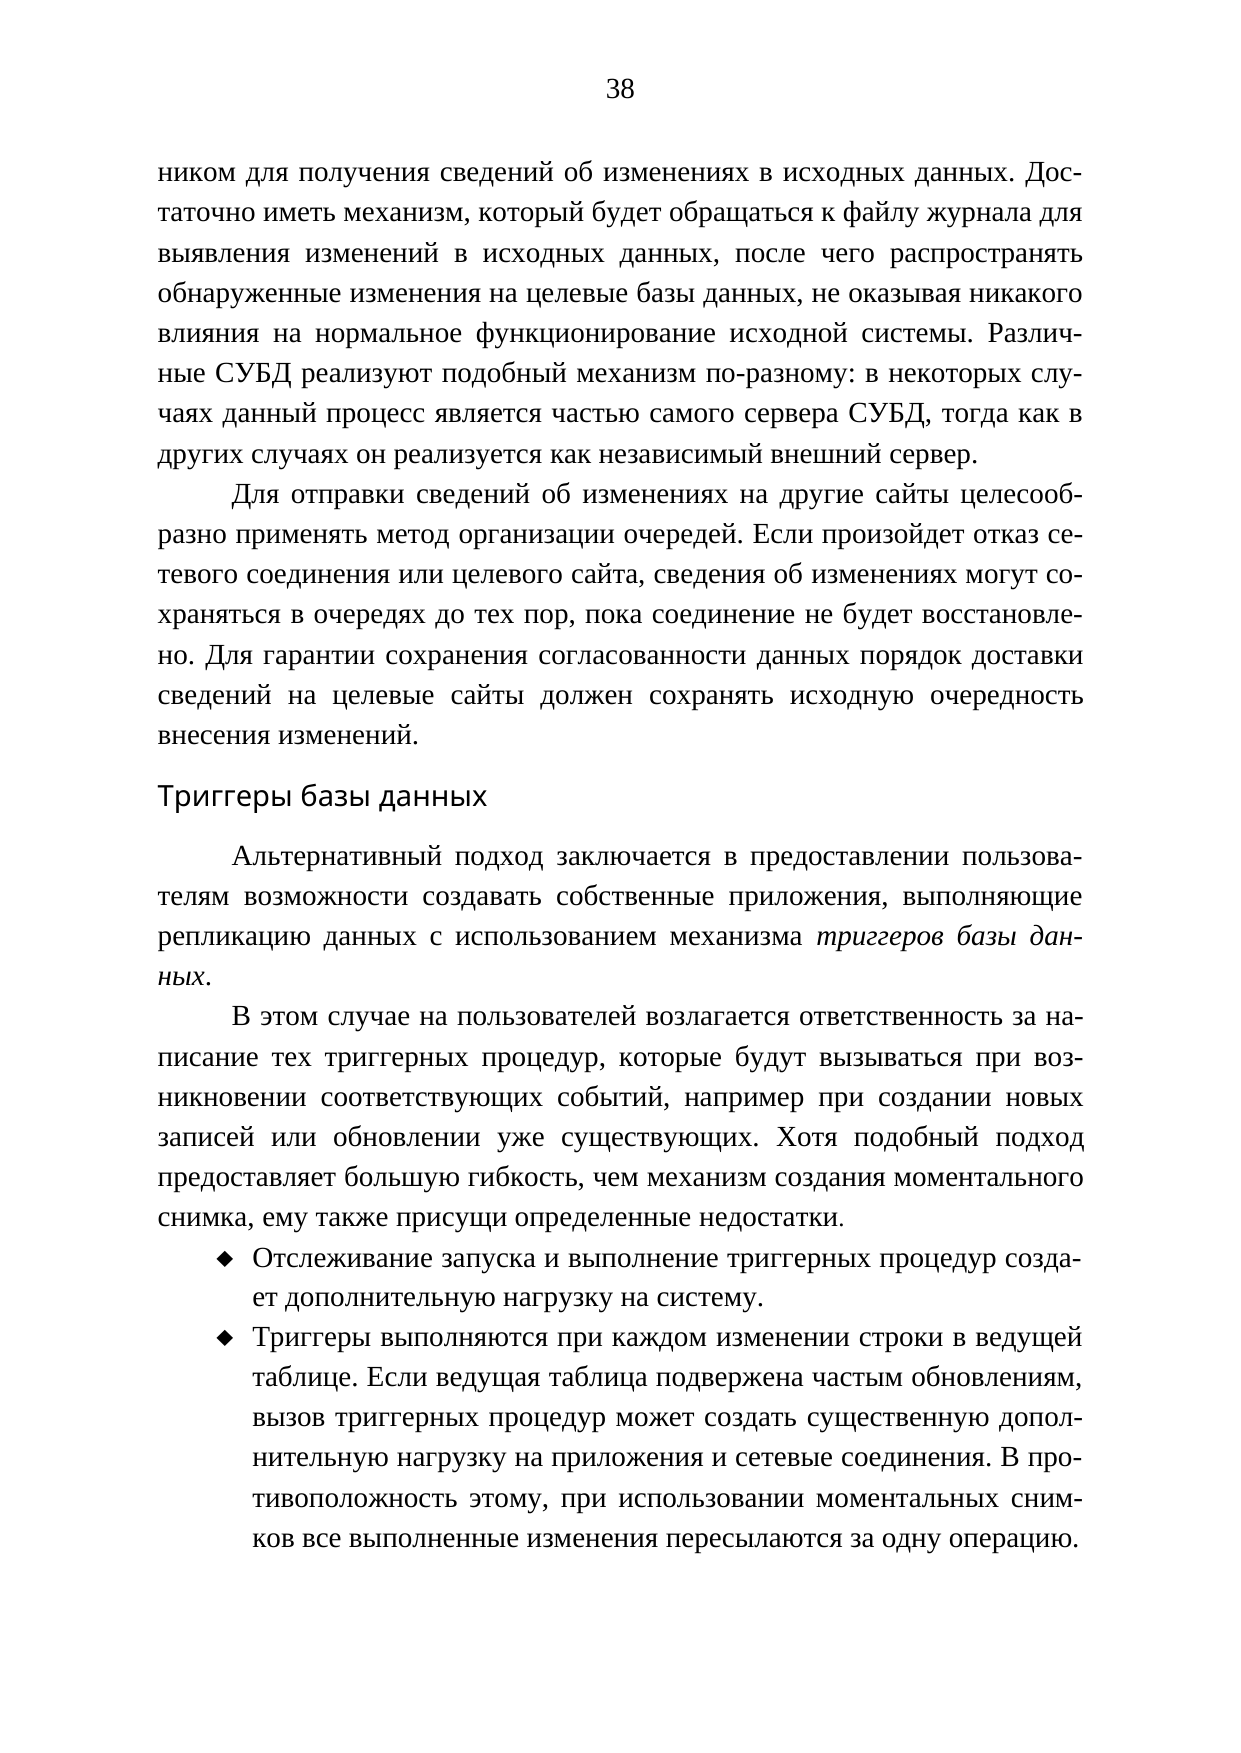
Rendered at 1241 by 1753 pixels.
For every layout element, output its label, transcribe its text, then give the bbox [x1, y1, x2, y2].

text В этом случае на пользователей возлагается ответственность за на- писание тех триггерных процедур, которые будут вызываться при воз- никновении соответствующих событий, например при создании новых записей или обновлении уже существующих. Хотя подобный подход предоставляет большую гибкость, чем механизм создания моментального снимка, ему также присущи определенные недостатки. [157, 998, 1084, 1233]
text Триггеры базы данных [157, 775, 1144, 815]
text Для отправки сведений об изменениях на другие сайты целесооб- разно применять метод организации очередей. Если произойдет отказ се- тевого соединения или целевого сайта, сведения об изменениях могут со- храняться в очередях до тех пор, пока соединение не будет восстановле- но. Для гарантии сохранения согласованности данных порядок доставки сведений на целевые сайты должен сохранять исходную очередность внесения изменений. [157, 476, 1084, 751]
list Отслеживание запуска и выполнение триггерных процедур созда- ет дополнительную нагрузку на систему. [216, 1240, 1082, 1313]
text ником для получения сведений об изменениях в исходных данных. Дос- таточно иметь механизм, который будет обращаться к файлу журнала для выявления изменений в исходных данных, после чего распространять обнаруженные изменения на целевые базы данных, не оказывая никакого влияния на нормальное функционирование исходной системы. Различ- ные СУБД реализуют подобный механизм по-разному: в некоторых слу- чаях данный процесс является частью самого сервера СУБД, тогда как в других случаях он реализуется как независимый внешний сервер. [157, 154, 1083, 469]
list Триггеры выполняются при каждом изменении строки в ведущей таблице. Если ведущая таблица подвержена частым обновлениям, вызов триггерных процедур может создать существенную допол- нительную нагрузку на приложения и сетевые соединения. В про- тивоположность этому, при использовании моментальных сним- ков все выполненные изменения пересылаются за одну операцию. [216, 1319, 1083, 1553]
text Альтернативный подход заключается в предоставлении пользова- телям возможности создавать собственные приложения, выполняющие репликацию данных с использованием механизма триггеров базы дан- ных. [157, 838, 1083, 992]
